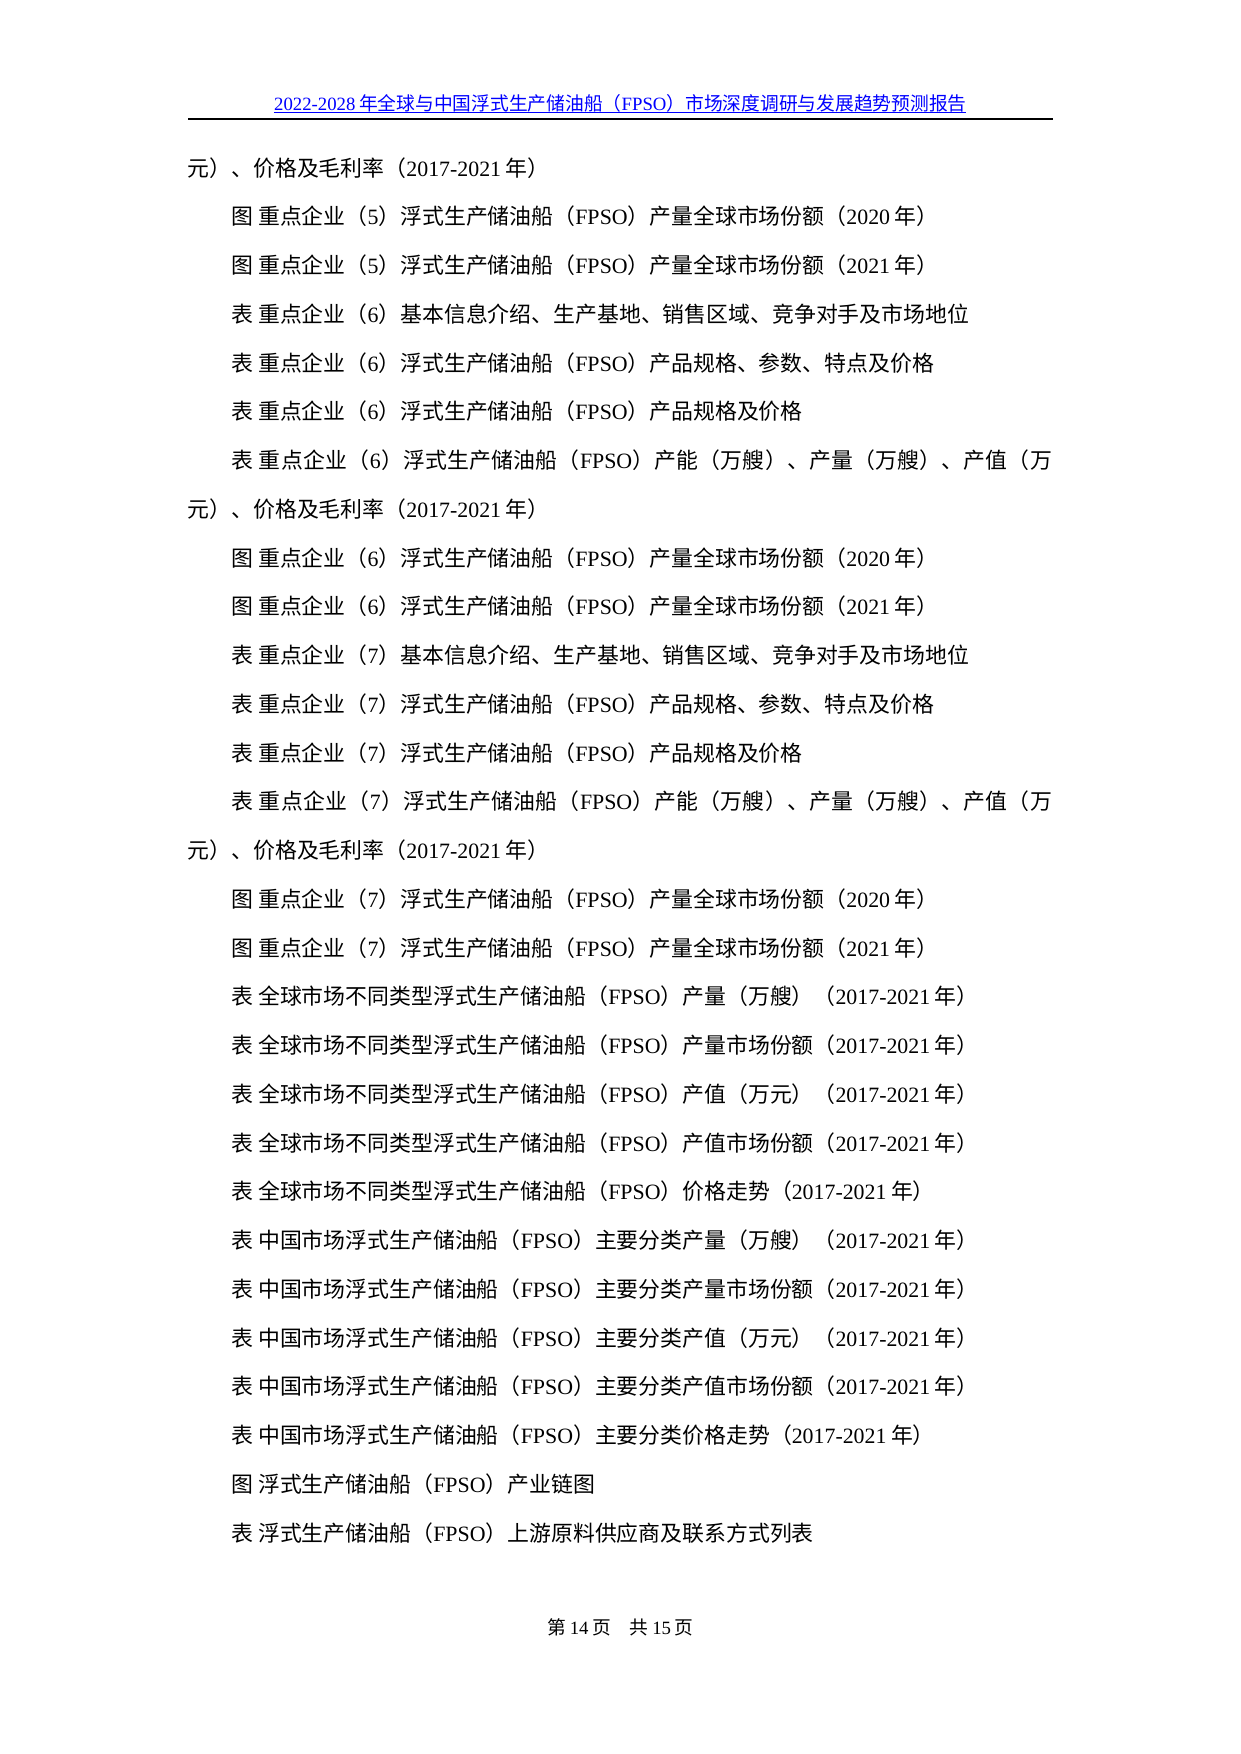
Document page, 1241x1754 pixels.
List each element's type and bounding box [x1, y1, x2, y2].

text [187, 150, 1053, 1548]
